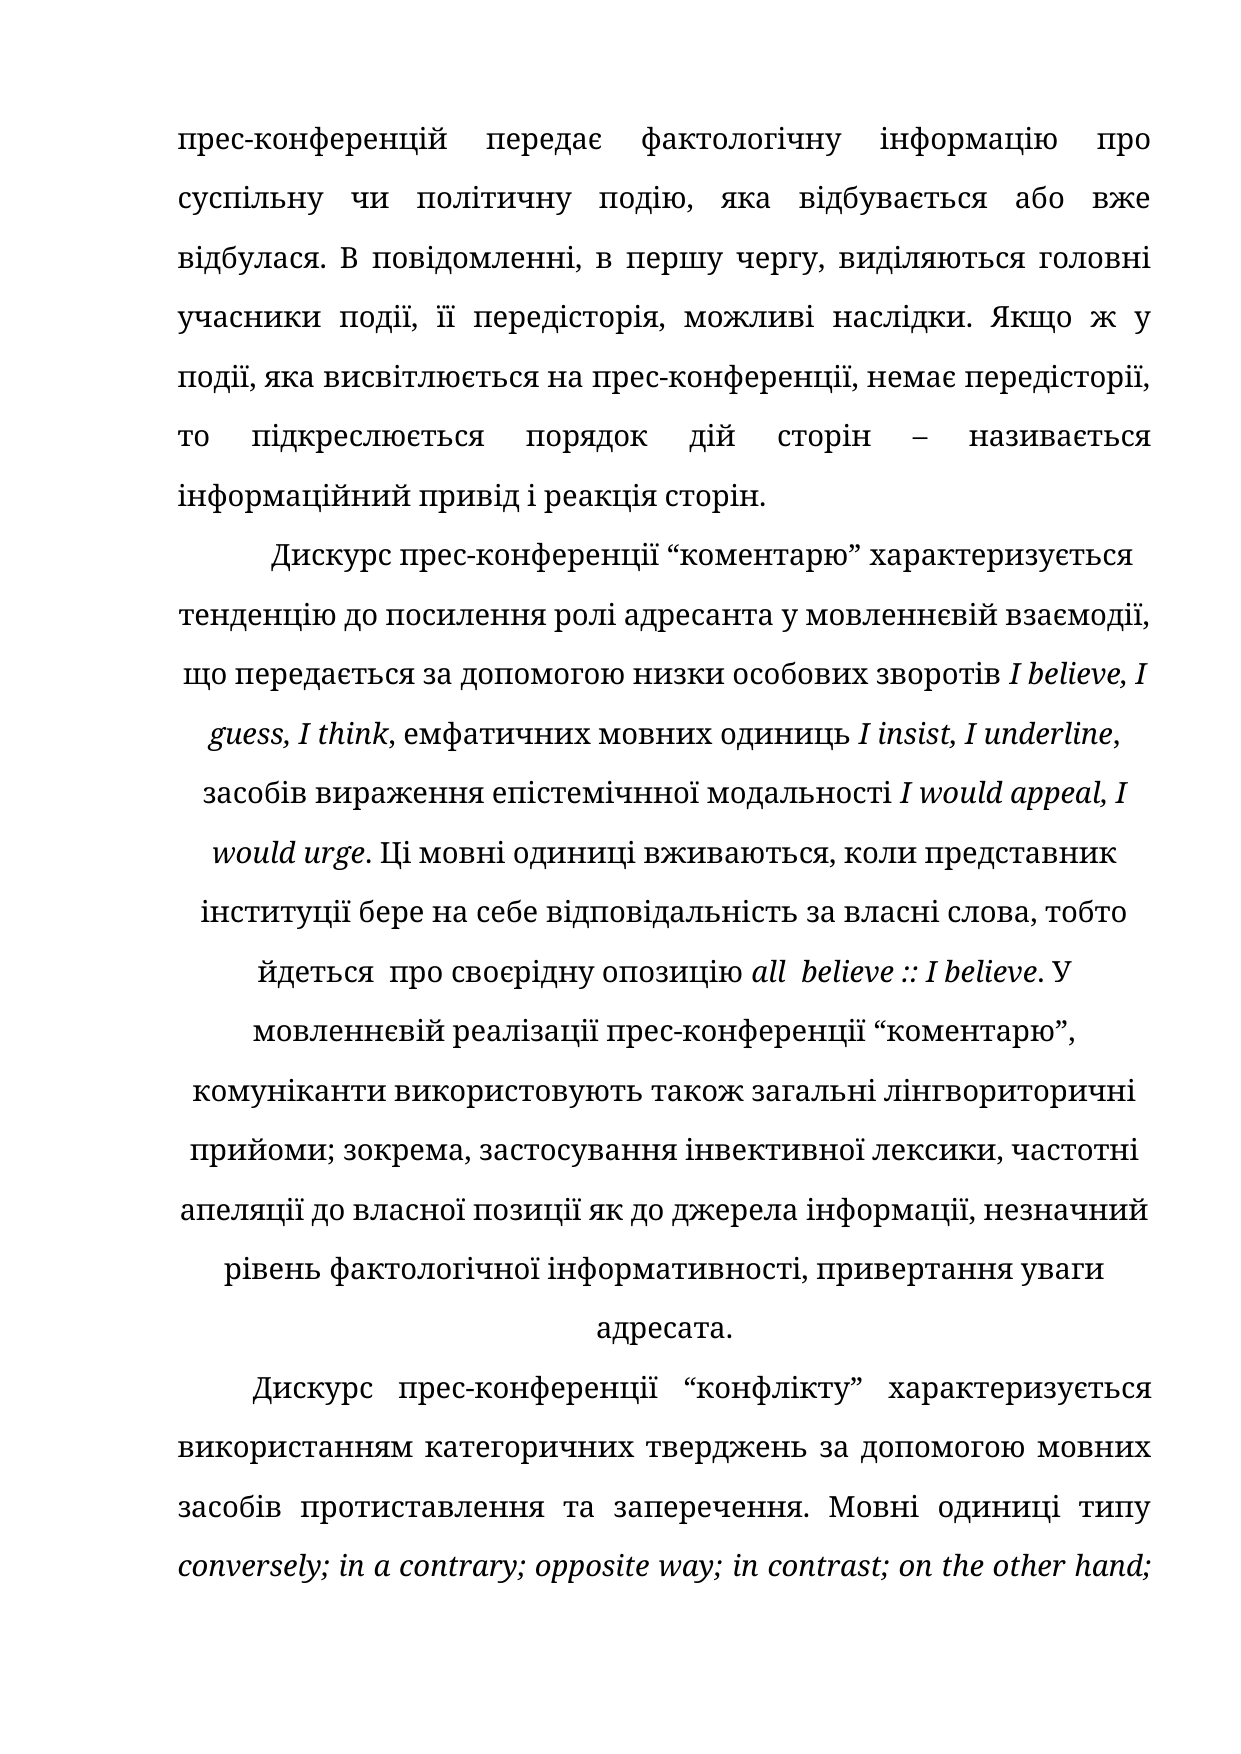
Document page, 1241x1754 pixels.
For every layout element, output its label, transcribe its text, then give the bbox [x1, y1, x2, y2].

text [177, 118, 1152, 515]
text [177, 1367, 1152, 1585]
text Дискурс прес-конференції “коментарю” характеризується тенденцію до посилення ролі адресанта у мовленнєвій взаємодії, що передається за допомогою низки особових зворотів I believe, I guess, I think, емфатичних мовних одиниць I insist, I underline, засобів вираження епістемічнної модальності I would appeal, I would urge. Ці мовні одиниці вживаються, коли представник інституції бере на себе відповідальність за власні слова, тобто йдеться про своєрідну опозицію all believe :: I believe. У мовленнєвій реалізації прес-конференції “коментарю”, комуніканти використовують також загальні лінгвориторичні прийоми; зокрема, застосування інвективної лексики, частотні апеляції до власної позиції як до джерела інформації, незначний рівень фактологічної інформативності, привертання уваги адресата. [177, 534, 1152, 1347]
